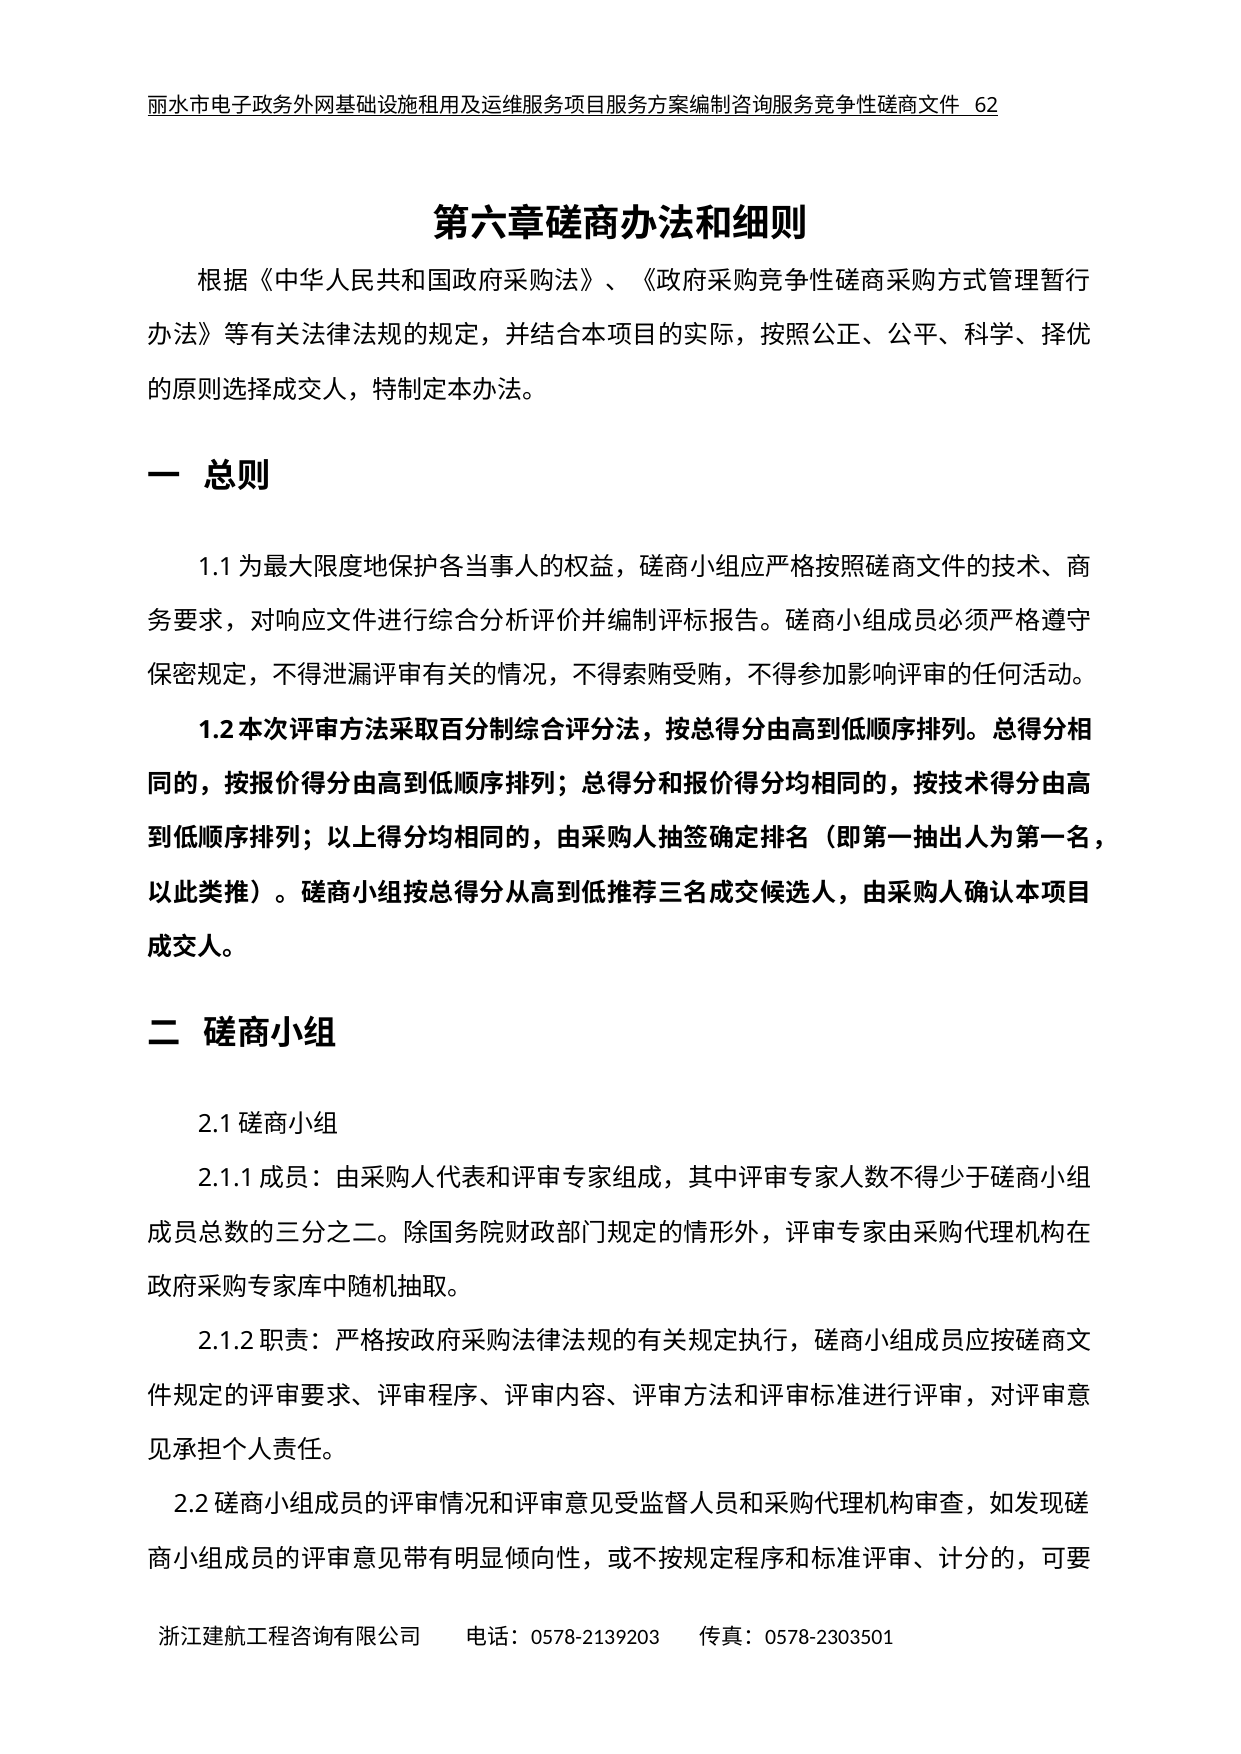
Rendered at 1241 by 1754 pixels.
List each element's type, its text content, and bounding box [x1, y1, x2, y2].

text 根据《中华人民共和国政府采购法》、《政府采购竞争性磋商采购方式管理暂行办法》等有关法律法规的规定，并结合本项目的实际，按照公正、公平、科学、择优的原则选择成交人，特制定本办法。 [148, 261, 1092, 406]
subtitle 第六章磋商办法和细则 [148, 190, 1092, 248]
text 2.1.2职责：严格按政府采购法律法规的有关规定执行，磋商小组成员应按磋商文件规定的评审要求、评审程序、评审内容、评审方法和评审标准进行评审，对评审意见承担个人责任。 [148, 1321, 1092, 1466]
text 2.1磋商小组 [148, 1103, 1092, 1139]
text 2.1.1成员：由采购人代表和评审专家组成，其中评审专家人数不得少于磋商小组成员总数的三分之二。除国务院财政部门规定的情形外，评审专家由采购代理机构在政府采购专家库中随机抽取。 [148, 1158, 1092, 1303]
text 1.2本次评审方法采取百分制综合评分法，按总得分由高到低顺序排列。总得分相同的，按报价得分由高到低顺序排列；总得分和报价得分均相同的，按技术得分由高到低顺序排列；以上得分均相同的，由采购人抽签确定排名（即第一抽出人为第一名，以此类推）。磋商小组按总得分从高到低推荐三名成交候选人，由采购人确认本项目成交人。 [148, 709, 1092, 963]
subtitle 二 磋商小组 [148, 1006, 1092, 1054]
text 1.1为最大限度地保护各当事人的权益，磋商小组应严格按照磋商文件的技术、商务要求，对响应文件进行综合分析评价并编制评标报告。磋商小组成员必须严格遵守保密规定，不得泄漏评审有关的情况，不得索贿受贿，不得参加影响评审的任何活动。 [148, 546, 1092, 691]
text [148, 1484, 1092, 1574]
subtitle 一 总则 [148, 449, 1092, 497]
